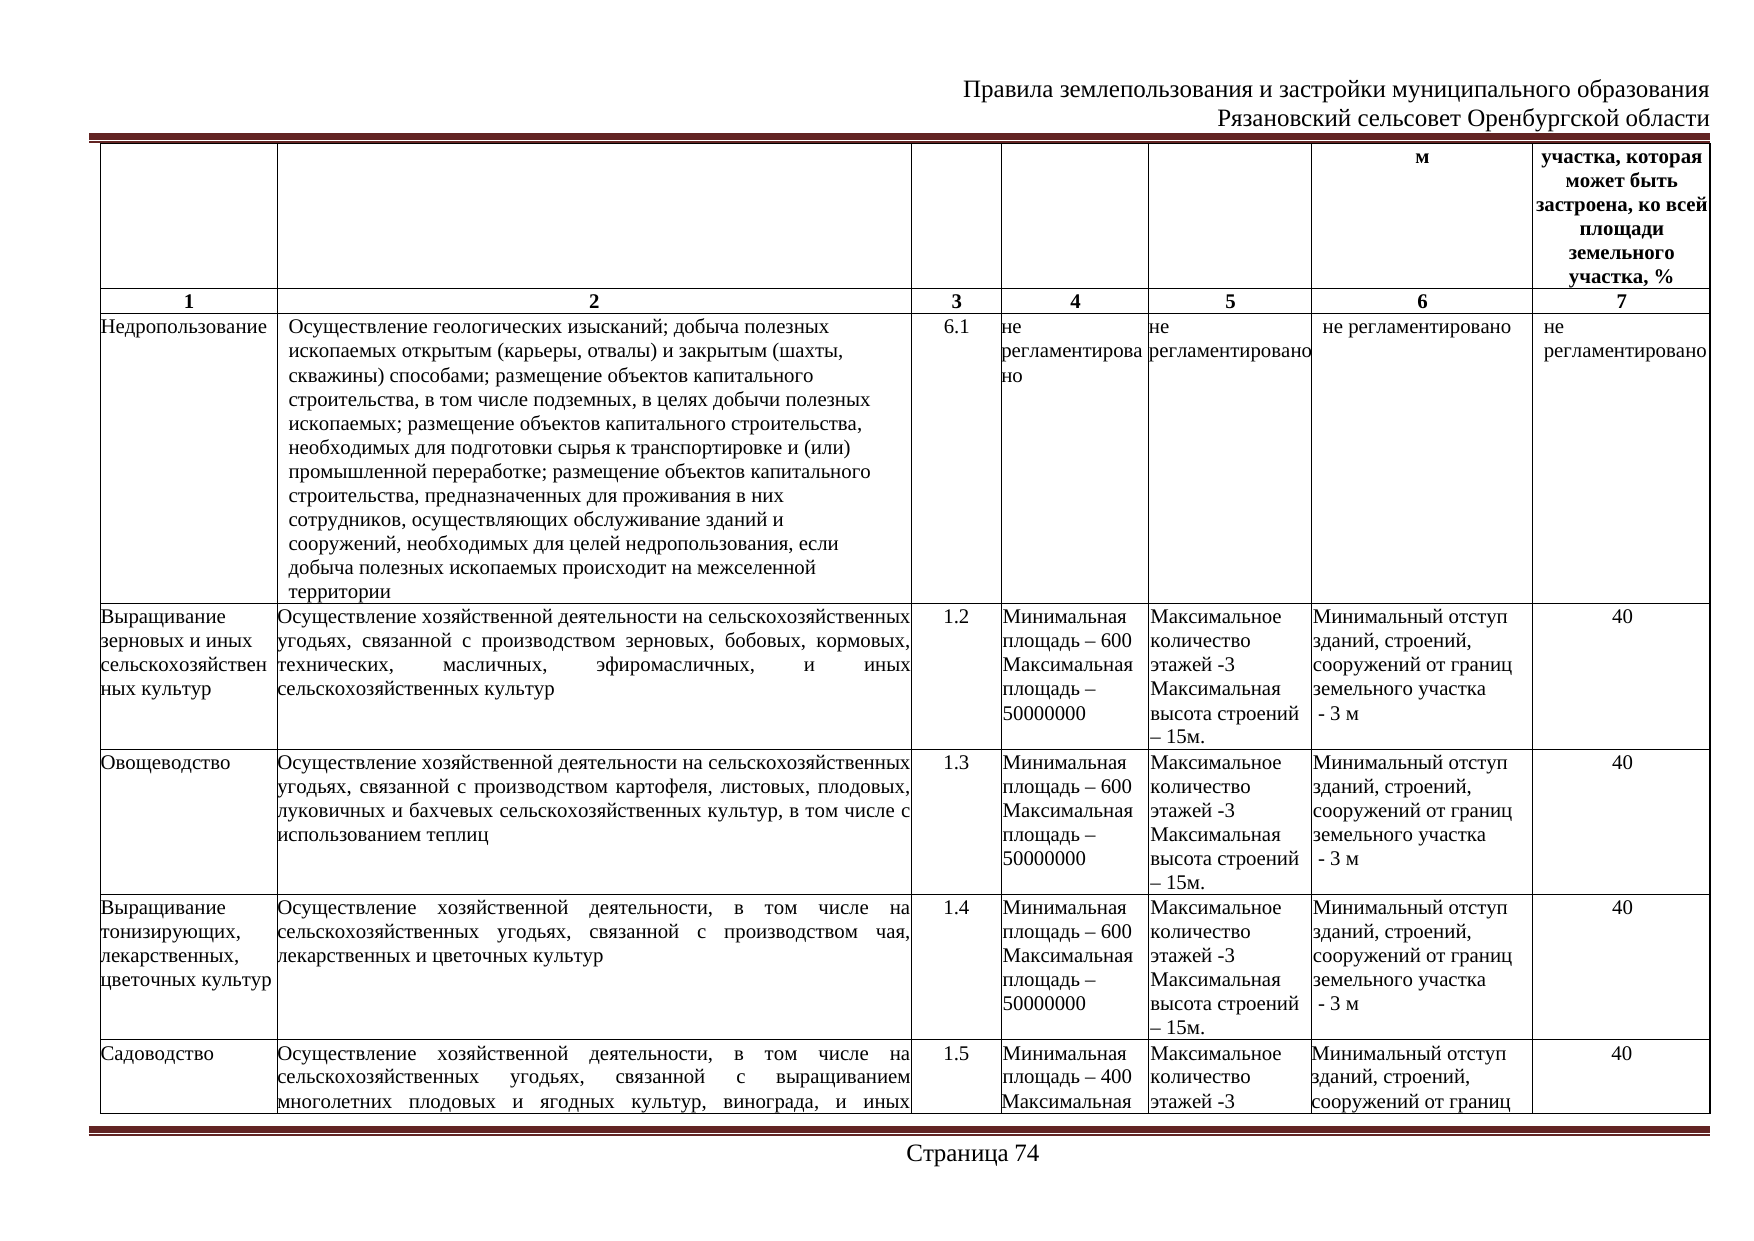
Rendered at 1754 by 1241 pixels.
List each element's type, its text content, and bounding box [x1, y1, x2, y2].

table_cell 6 [1312, 289, 1532, 313]
table_cell Максимальное количество этажей -3 Максимальная высота строений – 15м. [1149, 604, 1311, 748]
table_cell 1 [101, 289, 277, 313]
table_cell 40 [1533, 1040, 1709, 1113]
table_cell Садоводство [101, 1040, 277, 1113]
table_cell 7 [1533, 289, 1709, 313]
table_cell 1.3 [912, 750, 1001, 894]
table_cell Осуществление геологических изысканий; добыча полезных ископаемых открытым (карьеры, отвалы) и закрытым (шахты, скважины) способами; размещение объектов капитального строительства, в том числе подземных, в целях добычи полезных ископаемых; размещение объектов капитального строительства, необходимых для подготовки сырья к транспортировке и (или) промышленной переработке; размещение объектов капитального строительства, предназначенных для проживания в них сотрудников, осуществляющих обслуживание зданий и сооружений, необходимых для целей недропользования, если добыча полезных ископаемых происходит на межселенной территории [278, 314, 911, 603]
table_cell Максимальное количество этажей -3 Максимальная высота строений – 15м. [1149, 895, 1311, 1039]
table_cell Осуществление хозяйственной деятельности на сельскохозяйственных угодьях, связанной с производством картофеля, листовых, плодовых, луковичных и бахчевых сельскохозяйственных культур, в том числе с использованием теплиц [278, 750, 911, 894]
table_cell не регламентировано [1533, 314, 1709, 603]
table_cell 2 [278, 289, 911, 313]
table_cell 4 [1002, 289, 1148, 313]
table_cell Выращивание тонизирующих, лекарственных, цветочных культур [101, 895, 277, 1039]
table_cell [1149, 144, 1311, 288]
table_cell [278, 1040, 911, 1113]
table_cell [1312, 144, 1532, 288]
table_cell Осуществление хозяйственной деятельности на сельскохозяйственных угодьях, связанной с производством зерновых, бобовых, кормовых, технических, масличных, эфиромасличных, и иных сельскохозяйственных культур [278, 604, 911, 748]
table_cell Выращивание зерновых и иных сельскохозяйственных культур [101, 604, 277, 748]
table_cell не регламентировано [1002, 314, 1148, 603]
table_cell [1312, 1040, 1532, 1113]
table_cell Минимальный отступ зданий, строений, сооружений от границ земельного участка - 3 м [1312, 895, 1532, 1039]
table_cell Минимальная площадь – 600 Максимальная площадь – 50000000 [1002, 895, 1148, 1039]
table_cell 5 [1149, 289, 1311, 313]
table_cell 1.2 [912, 604, 1001, 748]
table_cell Максимальное количество этажей -3 Максимальная высота строений – 15м. [1149, 750, 1311, 894]
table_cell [1002, 1040, 1148, 1113]
table_cell Минимальная площадь – 600 Максимальная площадь – 50000000 [1002, 604, 1148, 748]
table_cell Минимальный отступ зданий, строений, сооружений от границ земельного участка - 3 м [1312, 750, 1532, 894]
table_cell не регламентировано [1312, 314, 1532, 603]
table_cell не регламентировано [1149, 314, 1311, 603]
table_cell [1533, 144, 1709, 288]
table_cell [1149, 1040, 1311, 1113]
table_cell 6.1 [912, 314, 1001, 603]
table_cell Овощеводство [101, 750, 277, 894]
table_cell Минимальная площадь – 600 Максимальная площадь – 50000000 [1002, 750, 1148, 894]
table_cell Недропользование [101, 314, 277, 603]
table_cell 3 [912, 289, 1001, 313]
table_cell 1.4 [912, 895, 1001, 1039]
table_cell Осуществление хозяйственной деятельности, в том числе на сельскохозяйственных угодьях, связанной с производством чая, лекарственных и цветочных культур [278, 895, 911, 1039]
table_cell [1002, 144, 1148, 288]
table_cell 40 [1533, 604, 1709, 748]
table_cell Минимальный отступ зданий, строений, сооружений от границ земельного участка - 3 м [1312, 604, 1532, 748]
table_cell 40 [1533, 750, 1709, 894]
table_cell 40 [1533, 895, 1709, 1039]
table_cell 1.5 [912, 1040, 1001, 1113]
